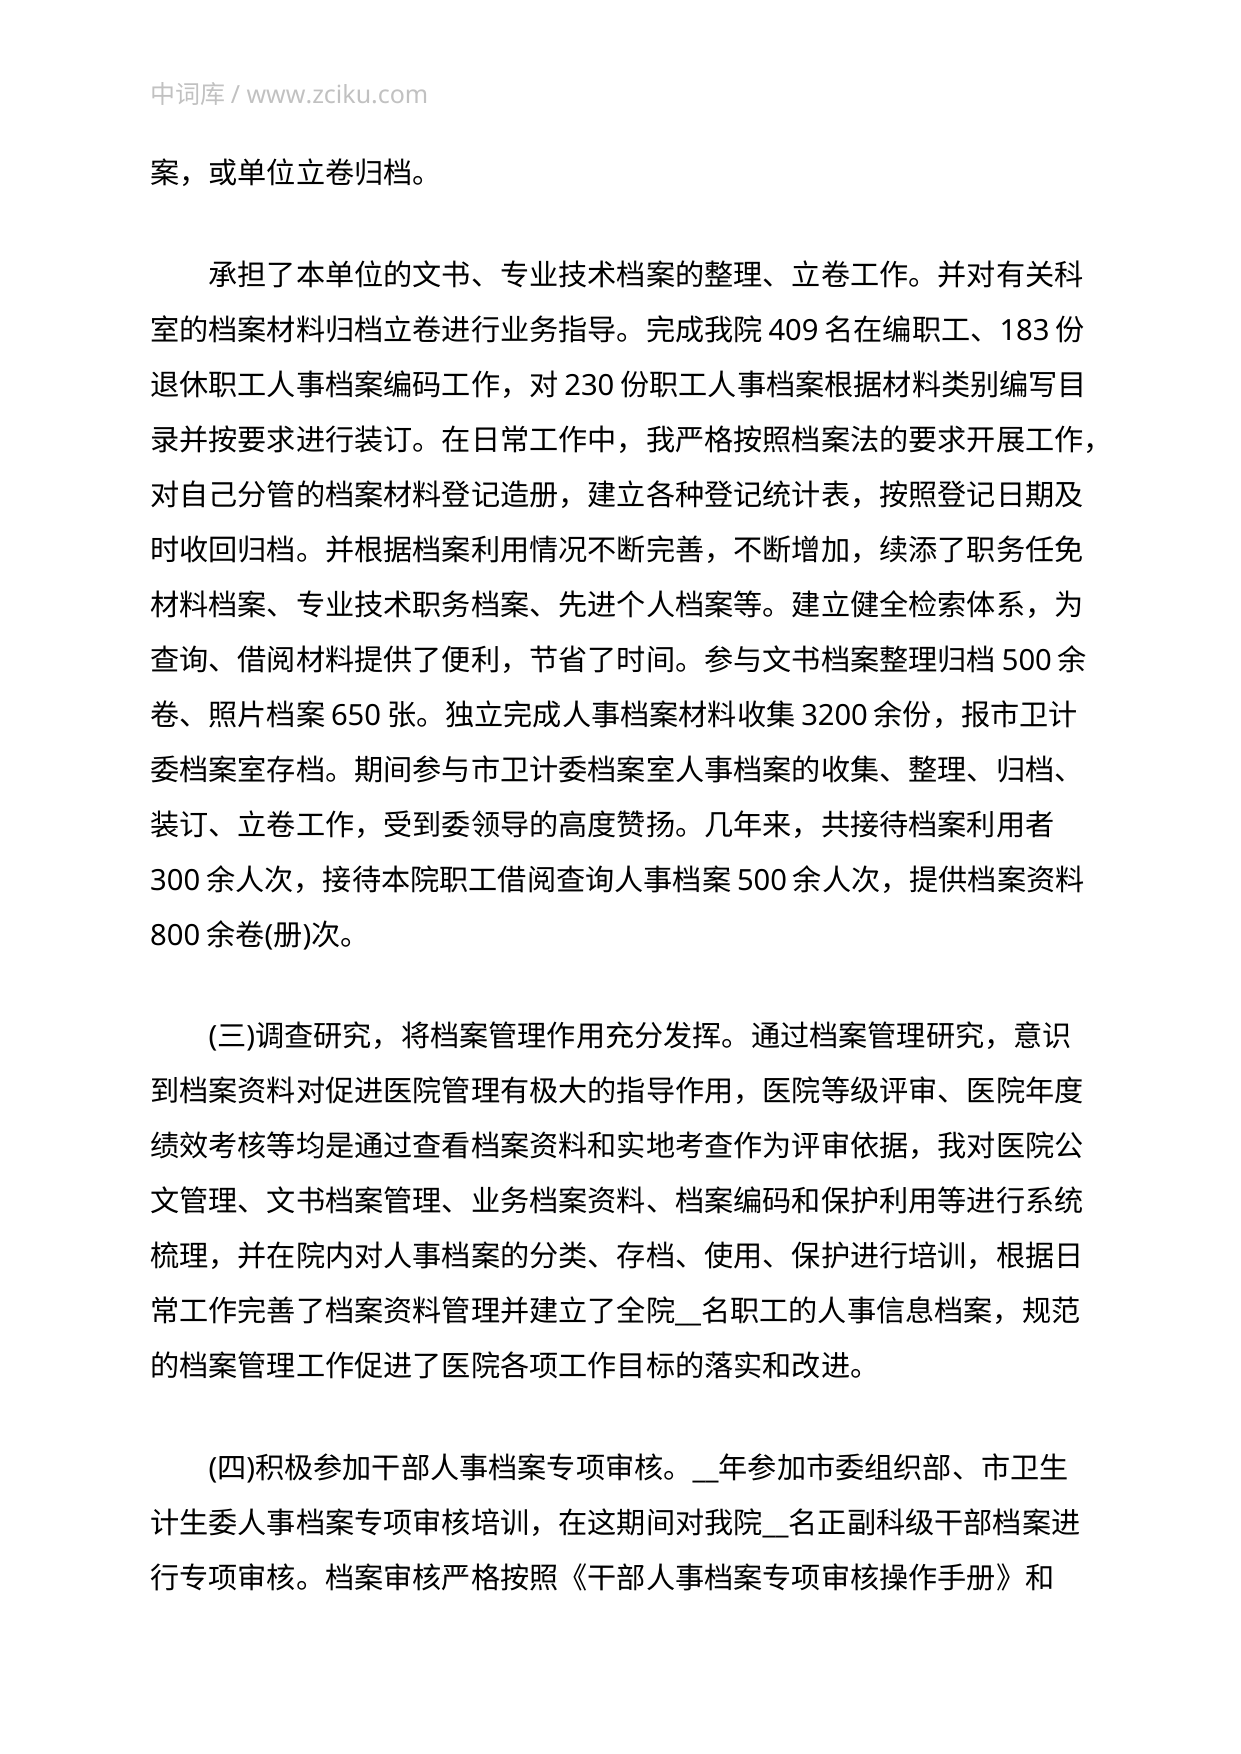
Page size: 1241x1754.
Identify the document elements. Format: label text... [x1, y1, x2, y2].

text 承担了本单位的文书、专业技术档案的整理、立卷工作。并对有关科室的档案材料归档立卷进行业务指导。完成我院409名在编职工、183份退休职工人事档案编码工作，对230份职工人事档案根据材料类别编写目录并按要求进行装订。在日常工作中，我严格按照档案法的要求开展工作，对自己分管的档案材料登记造册，建立各种登记统计表，按照登记日期及时收回归档。并根据档案利用情况不断完善，不断增加，续添了职务任免材料档案、专业技术职务档案、先进个人档案等。建立健全检索体系，为查询、借阅材料提供了便利，节省了时间。参与文书档案整理归档500余卷、照片档案650张。独立完成人事档案材料收集3200余份，报市卫计委档案室存档。期间参与市卫计委档案室人事档案的收集、整理、归档、装订、立卷工作，受到委领导的高度赞扬。几年来，共接待档案利用者300余人次，接待本院职工借阅查询人事档案500余人次，提供档案资料800余卷(册)次。 [150, 252, 1090, 953]
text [150, 150, 1090, 192]
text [150, 1444, 1090, 1597]
text (三)调查研究，将档案管理作用充分发挥。通过档案管理研究，意识到档案资料对促进医院管理有极大的指导作用，医院等级评审、医院年度绩效考核等均是通过查看档案资料和实地考查作为评审依据，我对医院公文管理、文书档案管理、业务档案资料、档案编码和保护利用等进行系统梳理，并在院内对人事档案的分类、存档、使用、保护进行培训，根据日常工作完善了档案资料管理并建立了全院__名职工的人事信息档案，规范的档案管理工作促进了医院各项工作目标的落实和改进。 [150, 1013, 1090, 1385]
